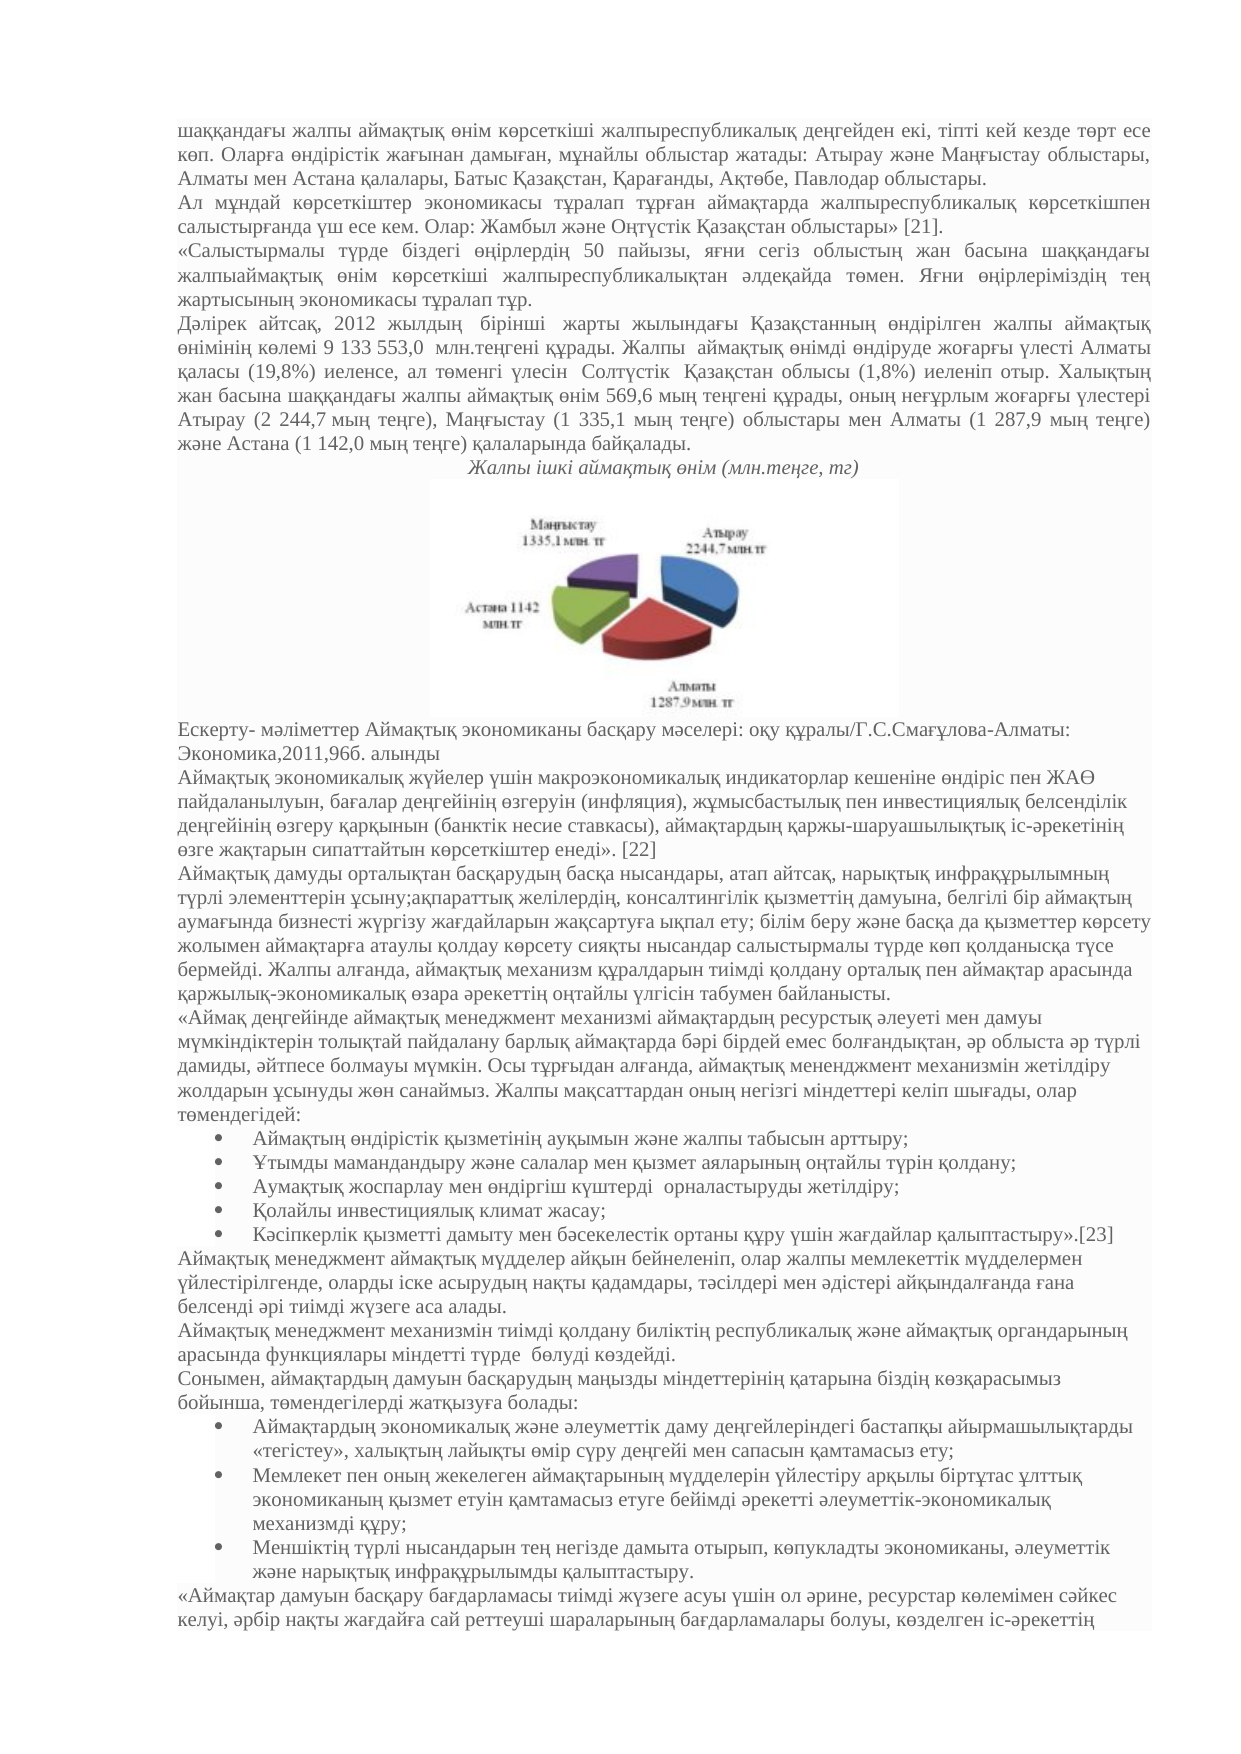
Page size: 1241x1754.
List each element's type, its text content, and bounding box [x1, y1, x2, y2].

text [177, 1583, 1152, 1631]
picture [430, 479, 899, 717]
text Дәлірек айтсақ, 2012 жылдың бірінші жарты жылындағы Қазақстанның өндірілген жалпы аймақтық өнімінің көлемі 9 133 553,0 млн.теңгені құрады. Жалпы аймақтық өнімді өндіруде жоғарғы үлесті Алматы қаласы (19,8%) иеленсе, ал төменгі үлесін Солтүстік Қазақстан облысы (1,8%) иеленіп отыр. Халықтың жан басына шаққандағы жалпы аймақтық өнім 569,6 мың теңгені құрады, оның неғұрлым жоғарғы үлестері Атырау (2 244,7 мың теңге), Маңғыстау (1 335,1 мың теңге) облыстары мен Алматы (1 287,9 мың теңге) және Астана (1 142,0 мың теңге) қалаларында байқалады. [177, 311, 1152, 455]
text «Салыстырмалы түрде біздегі өңірлердің 50 пайызы, яғни сегіз облыстың жан басына шаққандағы жалпыаймақтық өнім көрсеткіші жалпыреспубликалықтан әлдеқайда төмен. Яғни өңірлеріміздің тең жартысының экономикасы тұралап тұр. [177, 238, 1152, 311]
list Кәсіпкерлік қызметті дамыту мен бәсекелестік ортаны құру үшін жағдайлар қалыптастыру».[23] [215, 1222, 1152, 1246]
list Меншіктің түрлі нысандарын тең негізде дамыта отырып, көпукладты экономиканы, әлеуметтік және нарықтық инфрақұрылымды қалыптастыру. [215, 1535, 1152, 1583]
list Аймақтың өндірістік қызметінің ауқымын және жалпы табысын арттыру; [215, 1126, 1152, 1150]
list Аймақтардың экономикалық және әлеуметтік даму деңгейлеріндегі бастапқы айырмашылықтарды «тегістеу», халықтың лайықты өмір сүру деңгейі мен сапасын қамтамасыз ету; [215, 1414, 1152, 1462]
text Сонымен, аймақтардың дамуын басқарудың маңызды міндеттерінің қатарына біздің көзқарасымыз бойынша, төмендегілерді жатқызуға болады: [177, 1366, 1152, 1414]
list Ұтымды мамандандыру және салалар мен қызмет аяларының оңтайлы түрін қолдану; [215, 1150, 1152, 1174]
text Ал мұндай көрсеткіштер экономикасы тұралап тұрған аймақтарда жалпыреспубликалық көрсеткішпен салыстырғанда үш есе кем. Олар: Жамбыл және Оңтүстік Қазақстан облыстары» [21]. [177, 190, 1152, 238]
text Аймақтық менеджмент аймақтық мүдделер айқын бейнеленіп, олар жалпы мемлекеттік мүдделермен үйлестірілгенде, оларды іске асырудың нақты қадамдары, тәсілдері мен әдістері айқындалғанда ғана белсенді әрі тиімді жүзеге аса алады. [177, 1246, 1152, 1318]
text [177, 118, 1152, 190]
list Аумақтық жоспарлау мен өндіргіш күштерді орналастыруды жетілдіру; [215, 1174, 1152, 1198]
text Жалпы ішкі аймақтық өнім (млн.теңге, тг) [177, 455, 1152, 479]
text «Аймақ деңгейінде аймақтық менеджмент механизмі аймақтардың ресурстық әлеуеті мен дамуы мүмкіндіктерін толықтай пайдалану барлық аймақтарда бәрі бірдей емес болғандықтан, әр облыста әр түрлі дамиды, әйтпесе болмауы мүмкін. Осы тұрғыдан алғанда, аймақтық мененджмент механизмін жетілдіру жолдарын ұсынуды жөн санаймыз. Жалпы мақсаттардан оның негізгі міндеттері келіп шығады, олар төмендегідей: [177, 1005, 1152, 1126]
list Қолайлы инвестициялық климат жасау; [215, 1198, 1152, 1222]
text Ескерту- мәліметтер Аймақтық экономиканы басқару мәселері: оқу құралы/Г.С.Смағұлова-Алматы: Экономика,2011,96б. алынды [177, 717, 1152, 765]
text Аймақтық дамуды орталықтан басқарудың басқа нысандары, атап айтсақ, нарықтық инфрақұрылымның түрлі элементтерін ұсыну;ақпараттық желілердің, консалтингілік қызметтің дамуына, белгілі бір аймақтың аумағында бизнесті жүргізу жағдайларын жақсартуға ықпал ету; білім беру және басқа да қызметтер көрсету жолымен аймақтарға атаулы қолдау көрсету сияқты нысандар салыстырмалы түрде көп қолданысқа түсе бермейді. Жалпы алғанда, аймақтық механизм құралдарын тиімді қолдану орталық пен аймақтар арасында қаржылық-экономикалық өзара әрекеттің оңтайлы үлгісін табумен байланысты. [177, 861, 1152, 1005]
list Мемлекет пен оның жекелеген аймақтарының мүдделерін үйлестіру арқылы біртұтас ұлттық экономиканың қызмет етуін қамтамасыз етуге бейімді әрекетті әлеуметтік-экономикалық механизмді құру; [215, 1462, 1152, 1535]
text Аймақтық экономикалық жүйелер үшін макроэкономикалық индикаторлар кешеніне өндіріс пен ЖАӨ пайдаланылуын, бағалар деңгейінің өзгеруін (инфляция), жұмысбастылық пен инвестициялық белсенділік деңгейінің өзгеру қарқынын (банктік несие ставкасы), аймақтардың қаржы-шаруашылықтық іс-әрекетінің өзге жақтарын сипаттайтын көрсеткіштер енеді». [22] [177, 765, 1152, 861]
text Аймақтық менеджмент механизмін тиімді қолдану биліктің республикалық және аймақтық органдарының арасында функциялары міндетті түрде бөлуді көздейді. [177, 1318, 1152, 1366]
